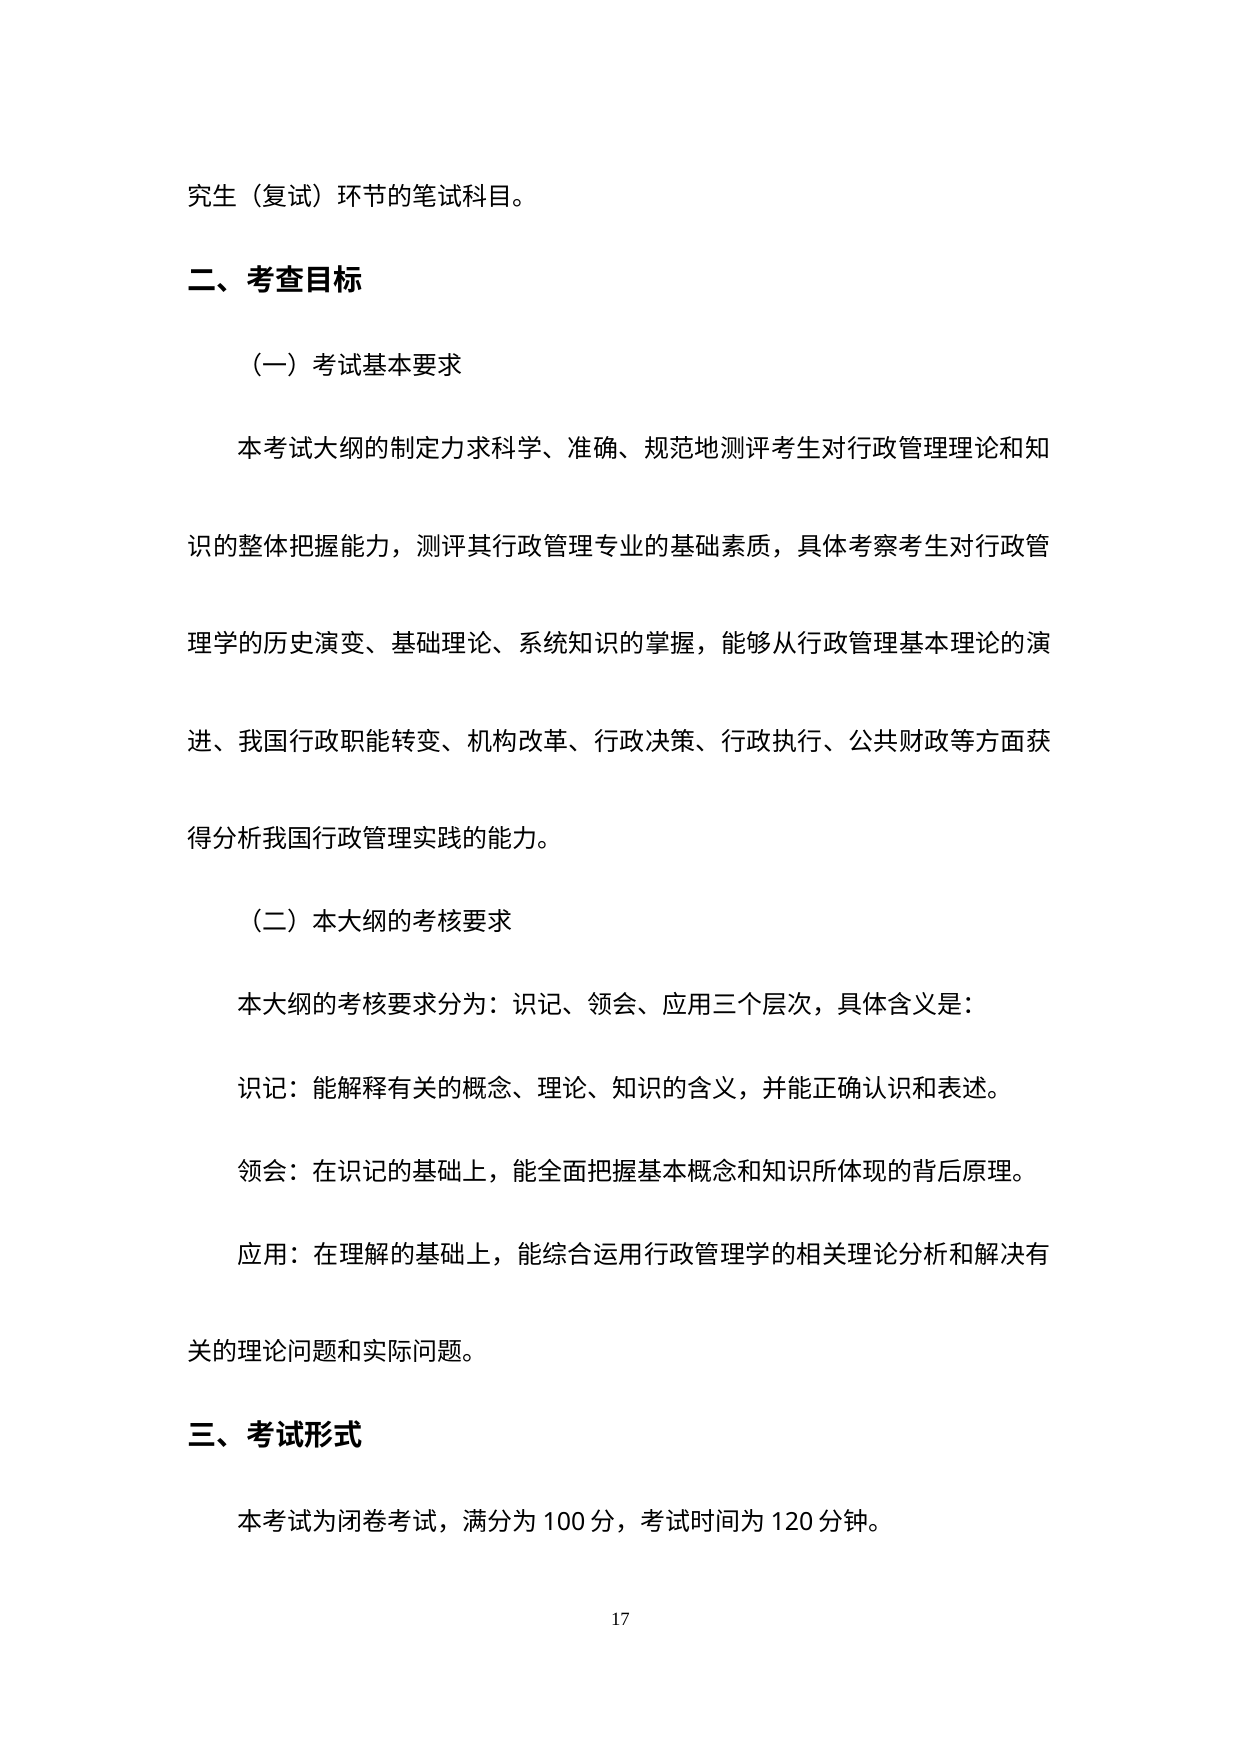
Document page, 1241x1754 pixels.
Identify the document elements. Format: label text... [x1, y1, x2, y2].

text （二）本大纲的考核要求 [187, 887, 1053, 952]
text 二、考查目标 [187, 245, 1053, 310]
text 本大纲的考核要求分为：识记、领会、应用三个层次，具体含义是： [187, 971, 1053, 1036]
text 领会：在识记的基础上，能全面把握基本概念和知识所体现的背后原理。 [187, 1137, 1053, 1202]
text 本考试为闭卷考试，满分为100分，考试时间为120分钟。 [187, 1487, 1053, 1552]
text 本考试大纲的制定力求科学、准确、规范地测评考生对行政管理理论和知识的整体把握能力，测评其行政管理专业的基础素质，具体考察考生对行政管理学的历史演变、基础理论、系统知识的掌握，能够从行政管理基本理论的演进、我国行政职能转变、机构改革、行政决策、行政执行、公共财政等方面获得分析我国行政管理实践的能力。 [187, 414, 1053, 869]
text 识记：能解释有关的概念、理论、知识的含义，并能正确认识和表述。 [187, 1054, 1053, 1119]
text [187, 162, 1053, 227]
text （一）考试基本要求 [187, 331, 1053, 396]
text 应用：在理解的基础上，能综合运用行政管理学的相关理论分析和解决有关的理论问题和实际问题。 [187, 1220, 1053, 1382]
text 三、考试形式 [187, 1401, 1053, 1466]
